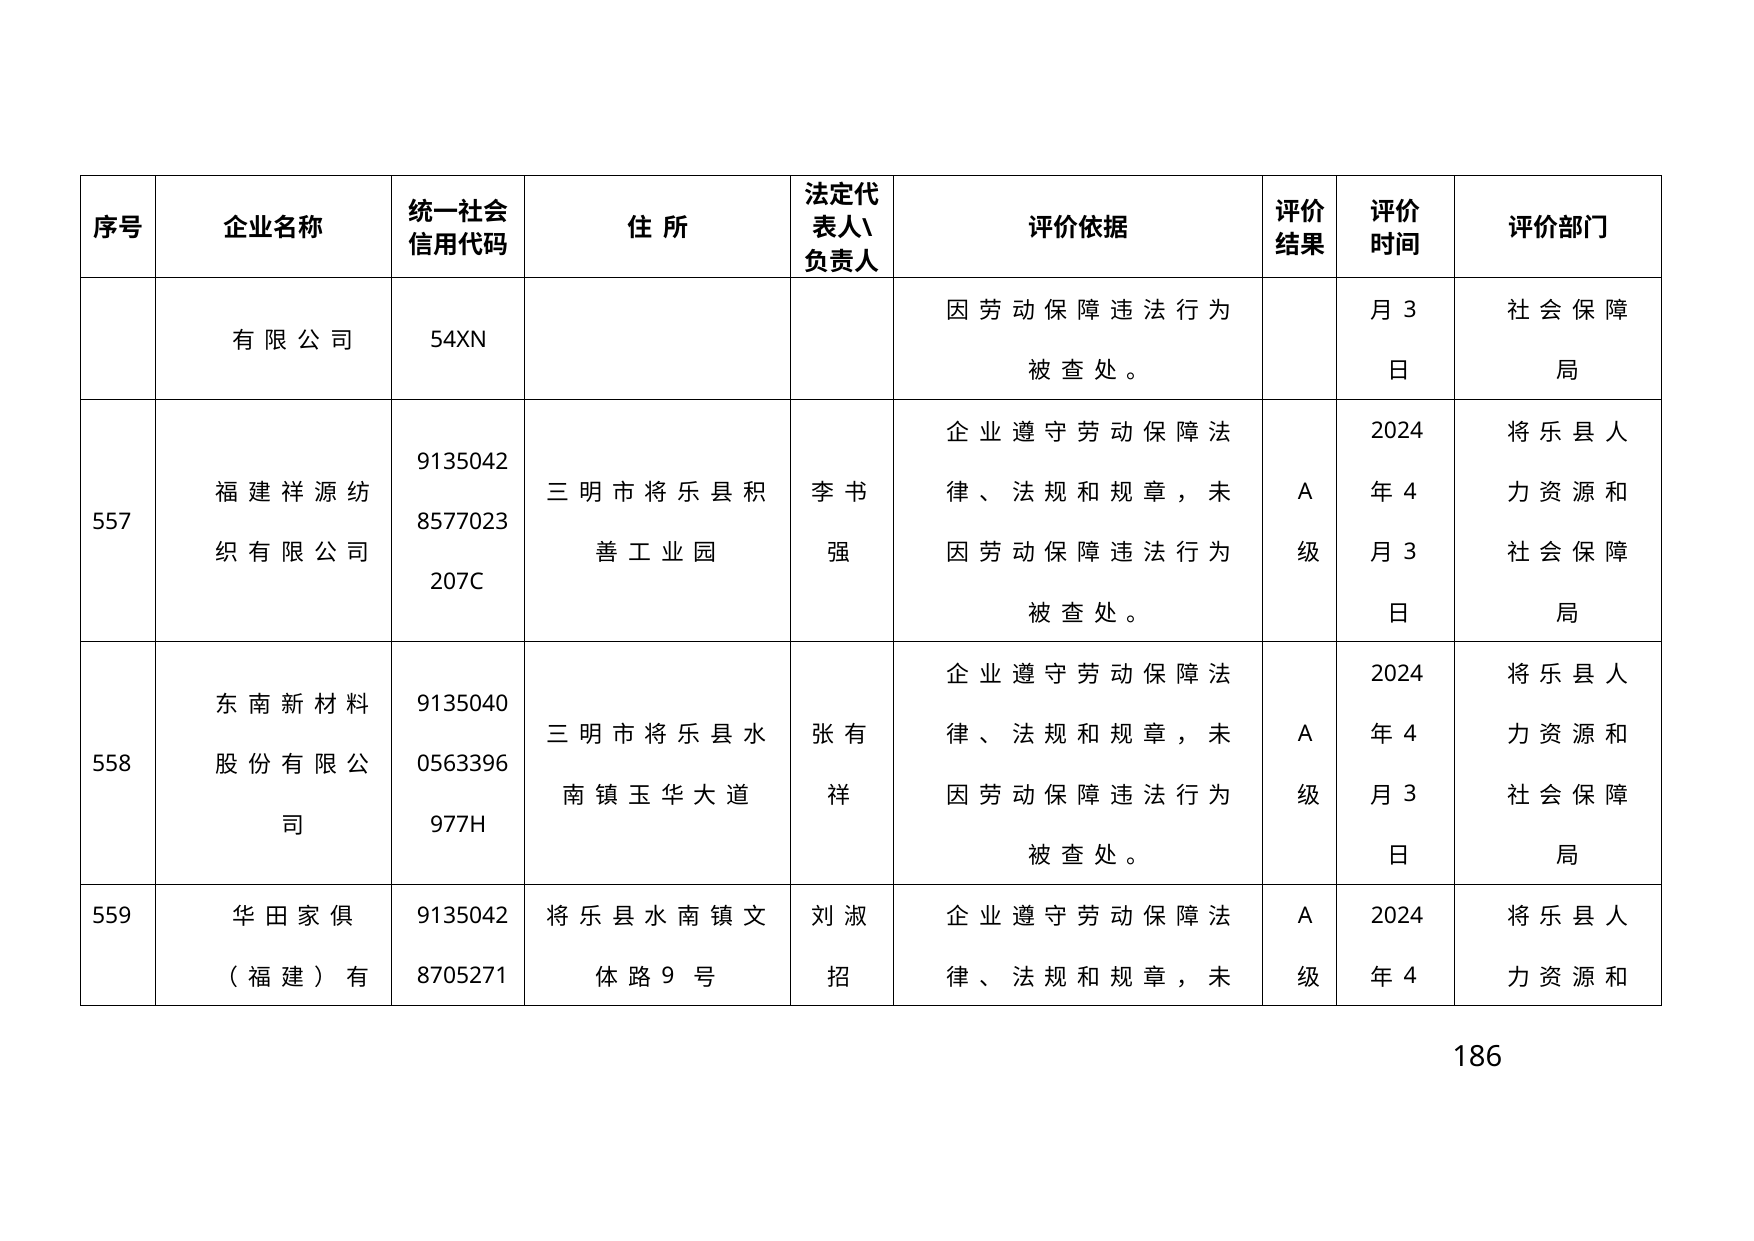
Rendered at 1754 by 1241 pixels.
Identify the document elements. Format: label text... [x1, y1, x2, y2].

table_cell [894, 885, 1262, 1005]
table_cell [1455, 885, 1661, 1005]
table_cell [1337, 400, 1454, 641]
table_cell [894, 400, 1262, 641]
table_header 序号 [81, 176, 155, 277]
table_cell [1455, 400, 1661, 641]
table_header 企业名称 [156, 176, 391, 277]
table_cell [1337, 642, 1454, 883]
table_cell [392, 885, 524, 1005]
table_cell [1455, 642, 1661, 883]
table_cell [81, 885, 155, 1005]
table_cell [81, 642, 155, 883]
table_header 评价依据 [894, 176, 1262, 277]
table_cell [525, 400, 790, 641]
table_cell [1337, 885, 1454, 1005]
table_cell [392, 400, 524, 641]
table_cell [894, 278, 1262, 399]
table_header 住 所 [525, 176, 790, 277]
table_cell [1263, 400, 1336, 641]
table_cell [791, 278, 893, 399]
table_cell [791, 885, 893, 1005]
table_header 评价部门 [1455, 176, 1661, 277]
table_header 法定代表人\负责人 [791, 176, 893, 277]
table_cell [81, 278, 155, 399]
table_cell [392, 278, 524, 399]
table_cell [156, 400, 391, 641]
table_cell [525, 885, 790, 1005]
table_header 评价 时间 [1337, 176, 1454, 277]
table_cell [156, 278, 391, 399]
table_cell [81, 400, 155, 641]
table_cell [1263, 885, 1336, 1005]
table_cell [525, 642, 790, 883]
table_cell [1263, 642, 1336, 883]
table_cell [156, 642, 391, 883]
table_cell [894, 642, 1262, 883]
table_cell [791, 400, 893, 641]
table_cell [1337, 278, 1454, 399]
table_header 评价结果 [1263, 176, 1336, 277]
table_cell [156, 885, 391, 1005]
table_header 统一社会信用代码 [392, 176, 524, 277]
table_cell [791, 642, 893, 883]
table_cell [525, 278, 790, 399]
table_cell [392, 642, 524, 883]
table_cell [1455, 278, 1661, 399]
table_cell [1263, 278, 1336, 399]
